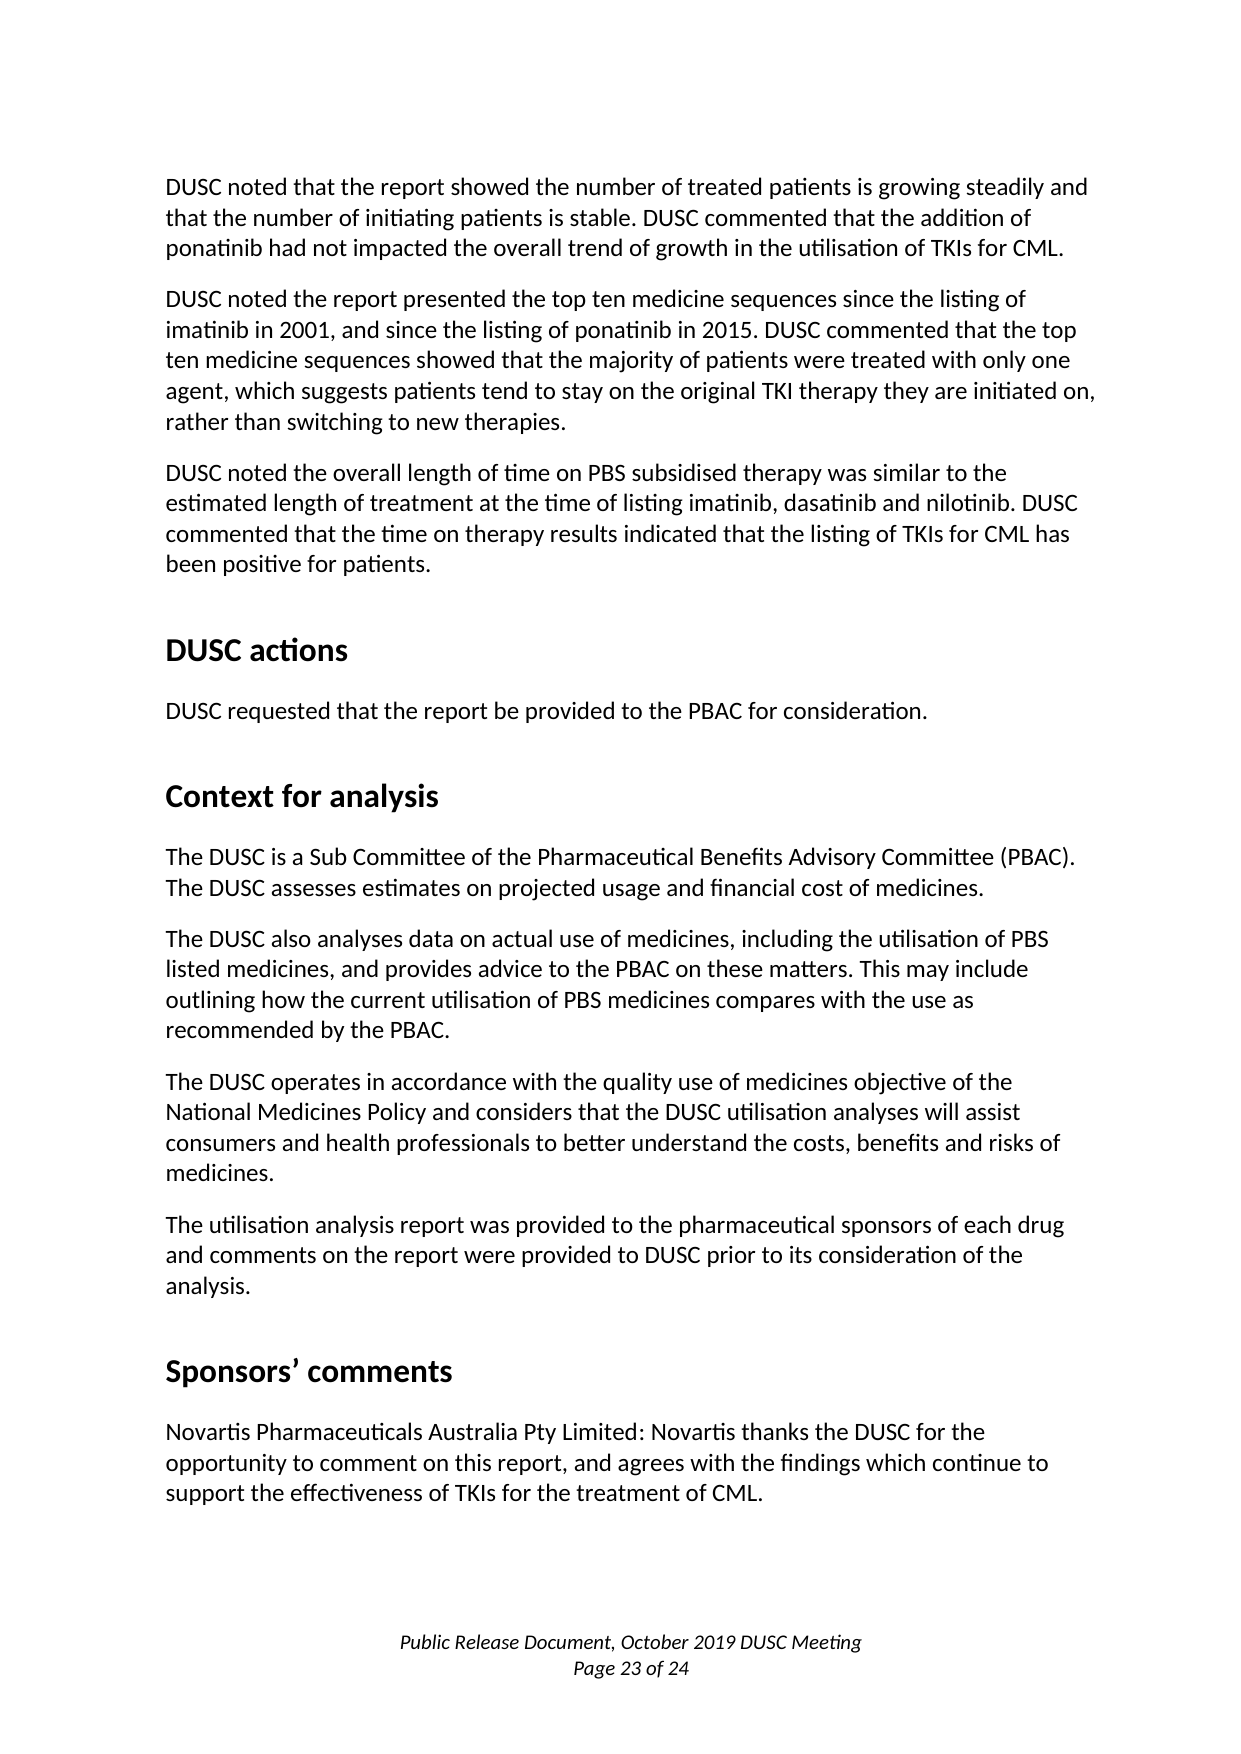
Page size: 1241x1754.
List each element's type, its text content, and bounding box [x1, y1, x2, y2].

text DUSC actions [165, 629, 1098, 670]
text DUSC noted the overall length of time on PBS subsidised therapy was similar to the estimated length of treatment at the time of listing imatinib, dasatinib and nilotinib. DUSC commented that the time on therapy results indicated that the listing of TKIs for CML has been positive for patients. [165, 457, 1098, 579]
text Sponsors’ comments [165, 1350, 1098, 1391]
text The utilisation analysis report was provided to the pharmaceutical sponsors of each drug and comments on the report were provided to DUSC prior to its consideration of the analysis. [165, 1209, 1098, 1300]
text The DUSC operates in accordance with the quality use of medicines objective of the National Medicines Policy and considers that the DUSC utilisation analyses will assist consumers and health professionals to better understand the costs, benefits and risks of medicines. [165, 1066, 1098, 1188]
text DUSC noted that the report showed the number of treated patients is growing steadily and that the number of initiating patients is stable. DUSC commented that the addition of ponatinib had not impacted the overall trend of growth in the utilisation of TKIs for CML. [165, 171, 1098, 263]
text Context for analysis [165, 775, 1098, 816]
text Novartis Pharmaceuticals Australia Pty Limited: Novartis thanks the DUSC for the opportunity to comment on this report, and agrees with the findings which continue to support the effectiveness of TKIs for the treatment of CML. [165, 1416, 1098, 1508]
text The DUSC also analyses data on actual use of medicines, including the utilisation of PBS listed medicines, and provides advice to the PBAC on these matters. This may include outlining how the current utilisation of PBS medicines compares with the use as recommended by the PBAC. [165, 923, 1098, 1045]
text DUSC noted the report presented the top ten medicine sequences since the listing of imatinib in 2001, and since the listing of ponatinib in 2015. DUSC commented that the top ten medicine sequences showed that the majority of patients were treated with only one agent, which suggests patients tend to stay on the original TKI therapy they are initiated on, rather than switching to new therapies. [165, 284, 1098, 436]
text DUSC requested that the report be provided to the PBAC for consideration. [165, 695, 1098, 725]
text The DUSC is a Sub Committee of the Pharmaceutical Benefits Advisory Committee (PBAC). The DUSC assesses estimates on projected usage and financial cost of medicines. [165, 841, 1098, 902]
